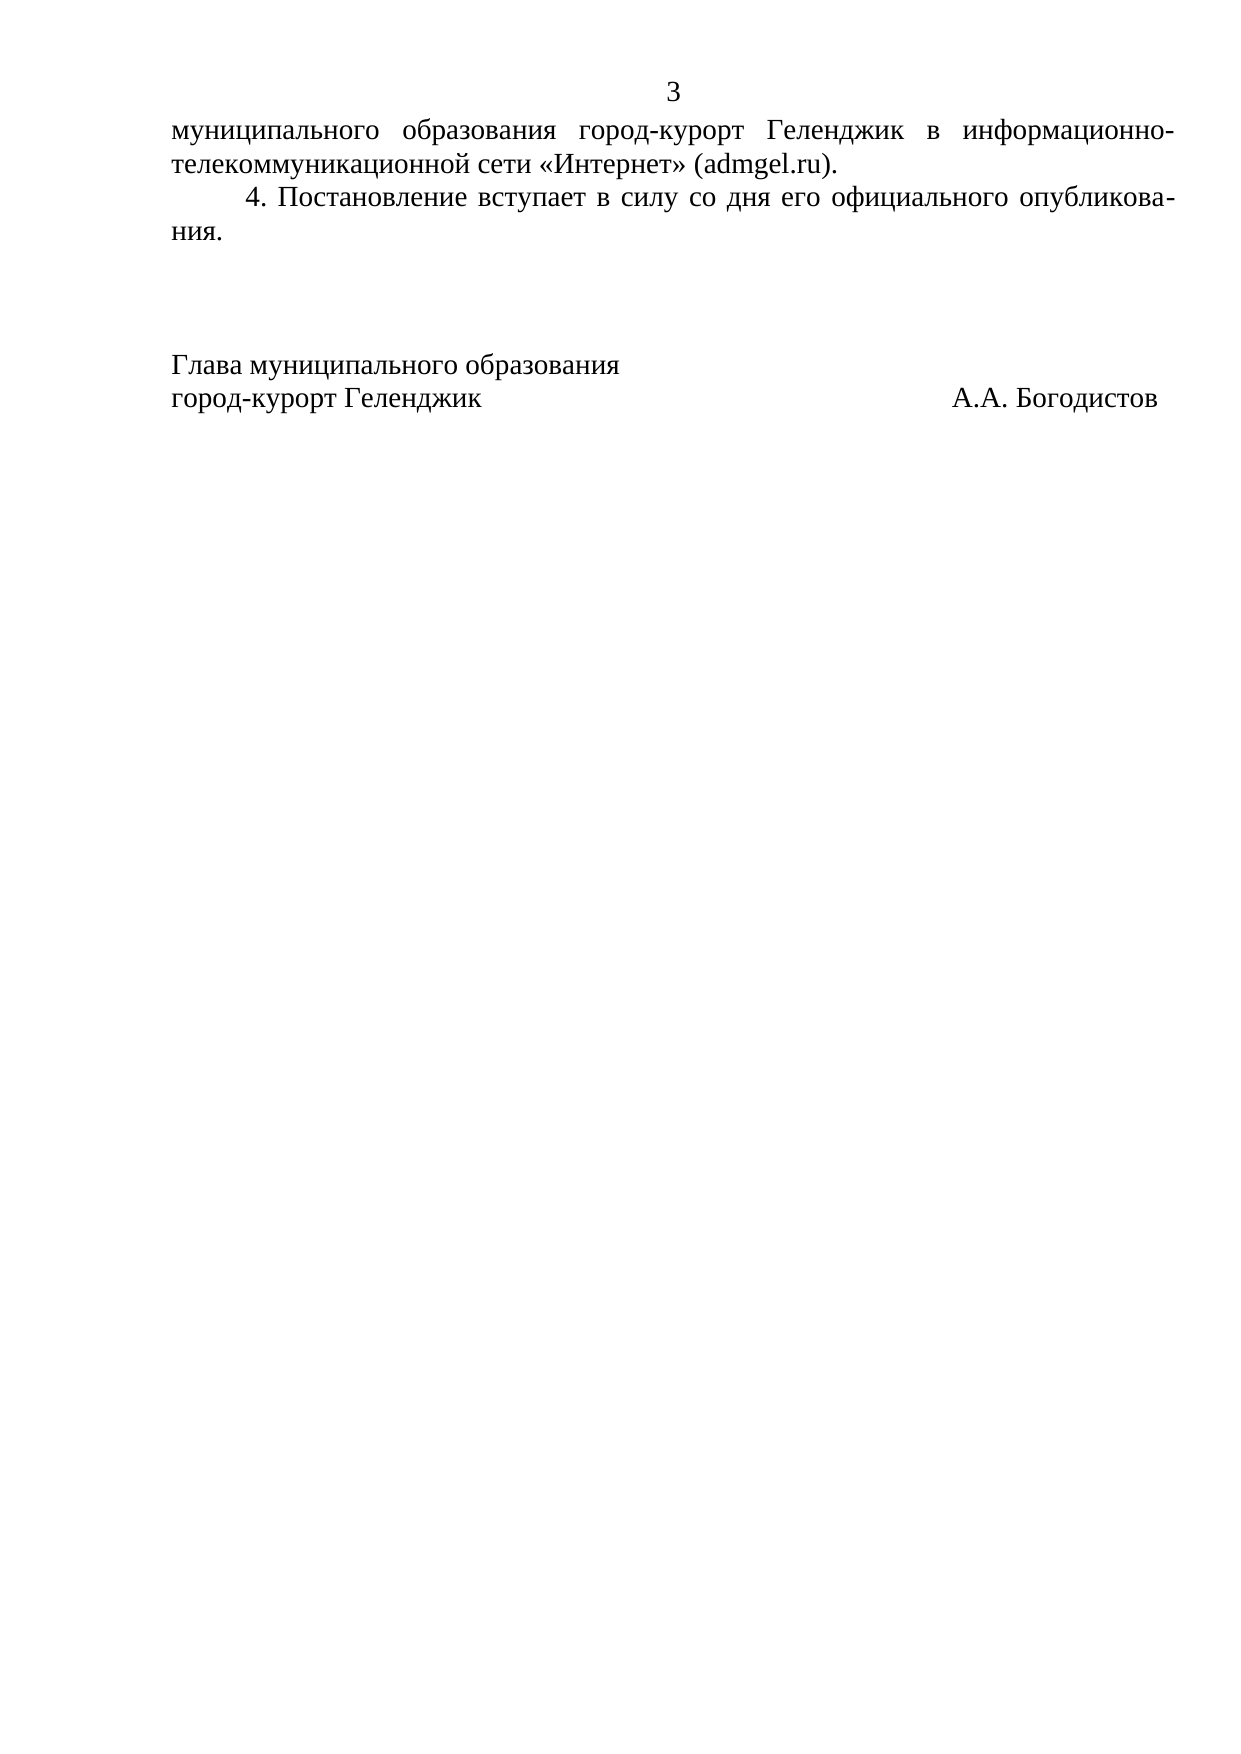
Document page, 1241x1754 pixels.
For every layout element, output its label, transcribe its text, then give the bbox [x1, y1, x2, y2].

text город-курорт Геленджик А.А. Богодистов [171, 381, 1175, 414]
text 4. Постановление вступает в силу со дня его официального опубликования. [171, 179, 1175, 246]
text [171, 112, 1175, 179]
text Глава муниципального образования [171, 347, 1175, 381]
